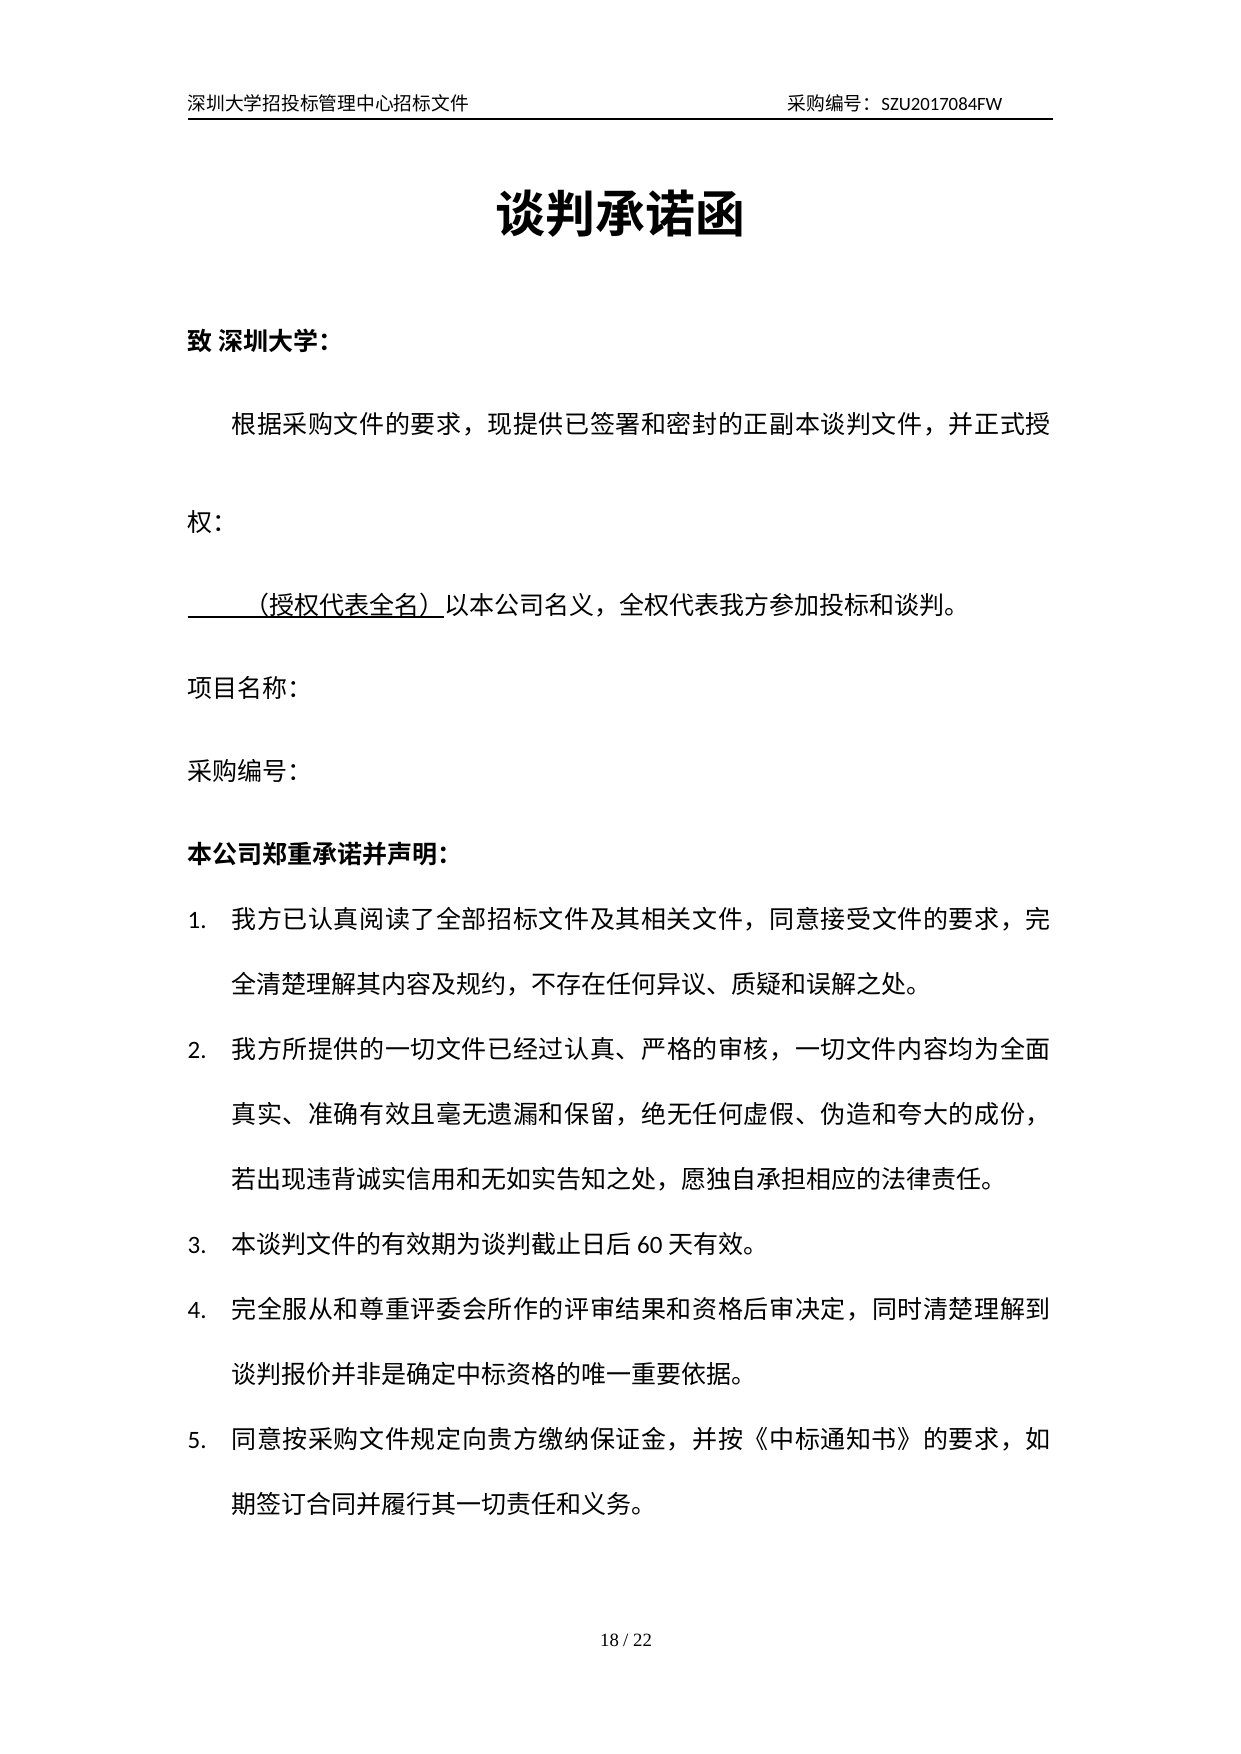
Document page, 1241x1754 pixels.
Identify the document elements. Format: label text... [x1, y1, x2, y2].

text 项目名称： [187, 654, 1053, 719]
list 我方所提供的一切文件已经过认真、严格的审核，一切文件内容均为全面真实、准确有效且毫无遗漏和保留，绝无任何虚假、伪造和夸大的成份，若出现违背诚实信用和无如实告知之处，愿独自承担相应的法律责任。 [187, 1015, 1053, 1210]
text 致 深圳大学： [187, 307, 1053, 372]
text 采购编号： [187, 737, 1053, 802]
text 根据采购文件的要求，现提供已签署和密封的正副本谈判文件，并正式授权： [187, 390, 1053, 553]
list 同意按采购文件规定向贵方缴纳保证金，并按《中标通知书》的要求，如期签订合同并履行其一切责任和义务。 [187, 1405, 1053, 1535]
text （授权代表全名）以本公司名义，全权代表我方参加投标和谈判。 [187, 571, 1053, 636]
list 完全服从和尊重评委会所作的评审结果和资格后审决定，同时清楚理解到谈判报价并非是确定中标资格的唯一重要依据。 [187, 1275, 1053, 1405]
list 本谈判文件的有效期为谈判截止日后 60 天有效。 [187, 1210, 1053, 1275]
list 我方已认真阅读了全部招标文件及其相关文件，同意接受文件的要求，完全清楚理解其内容及规约，不存在任何异议、质疑和误解之处。 [187, 885, 1053, 1015]
text 本公司郑重承诺并声明： [187, 820, 1053, 885]
text 谈判承诺函 [187, 162, 1053, 259]
